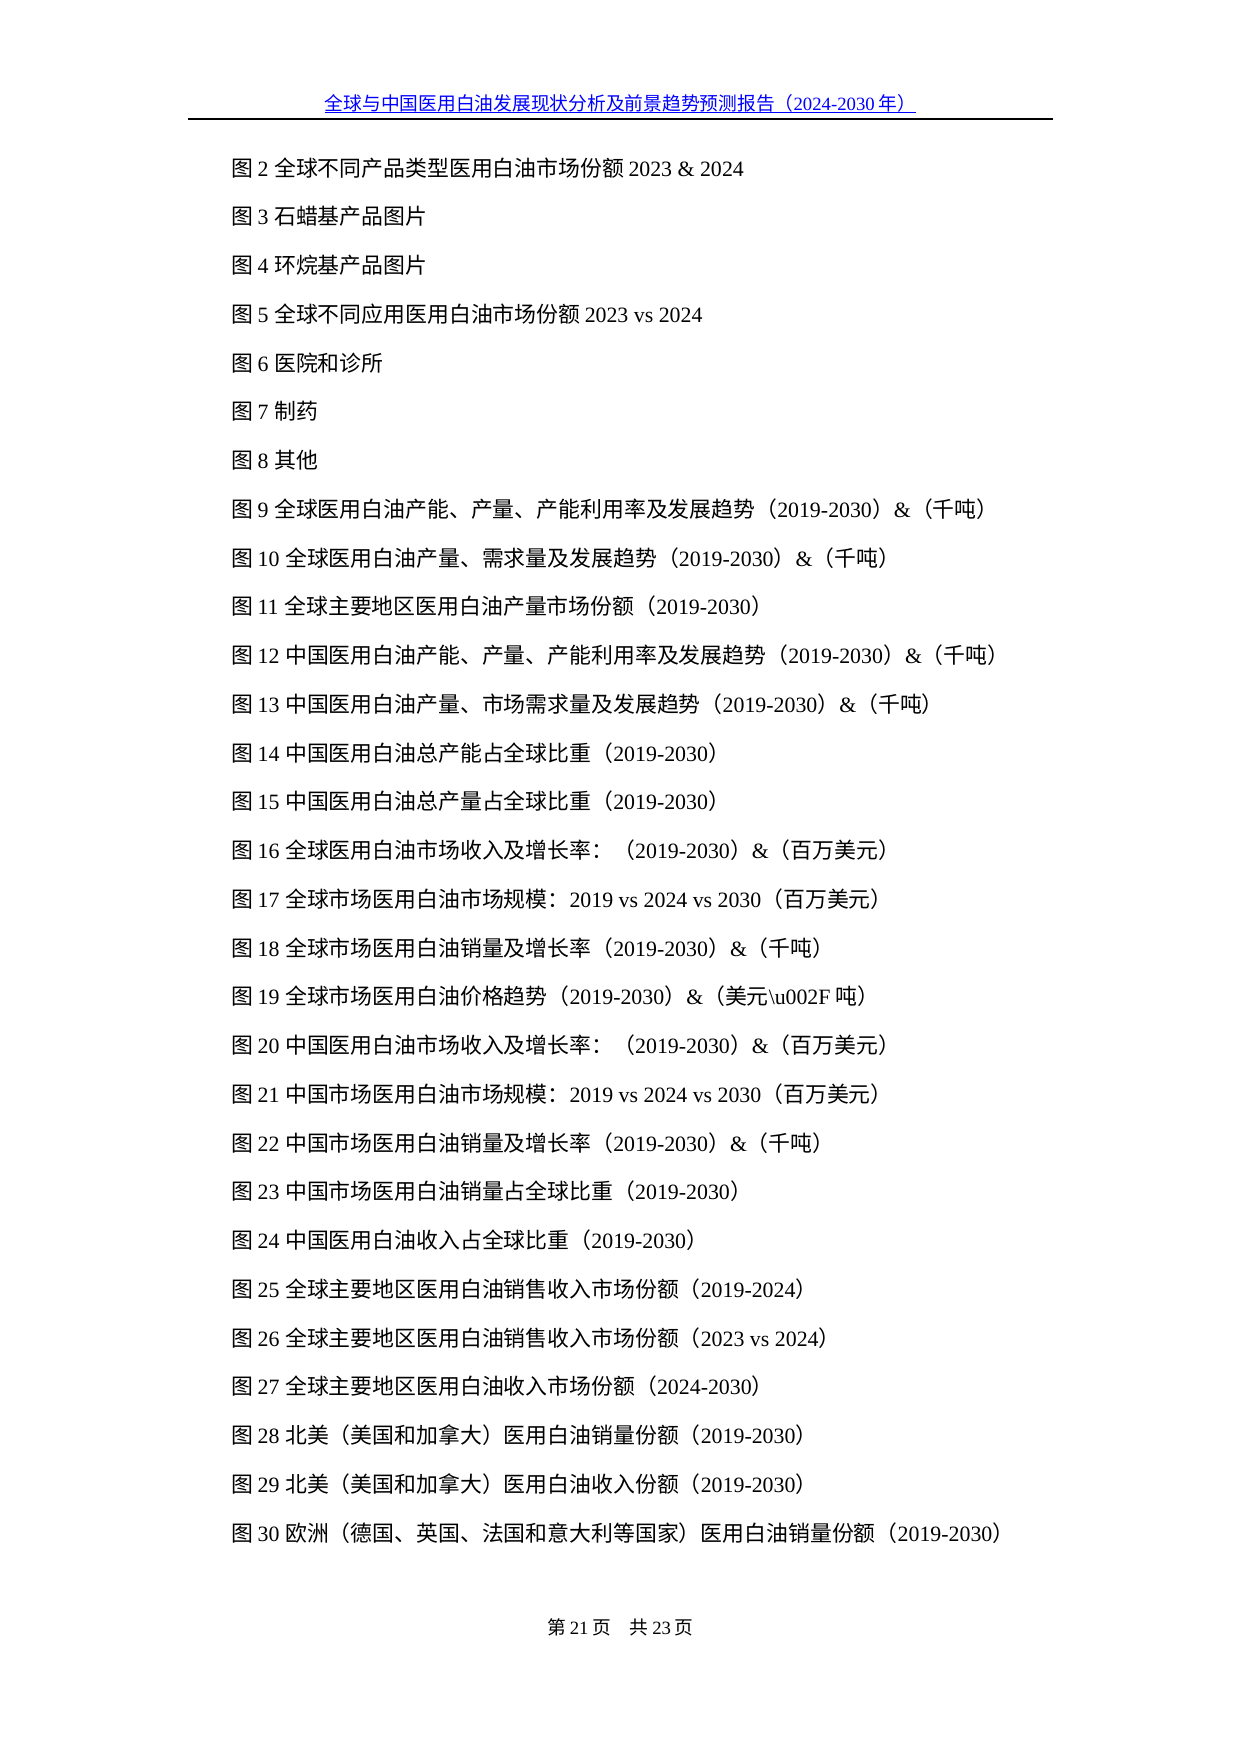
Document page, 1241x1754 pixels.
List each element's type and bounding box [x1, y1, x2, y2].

text [187, 150, 1053, 1548]
